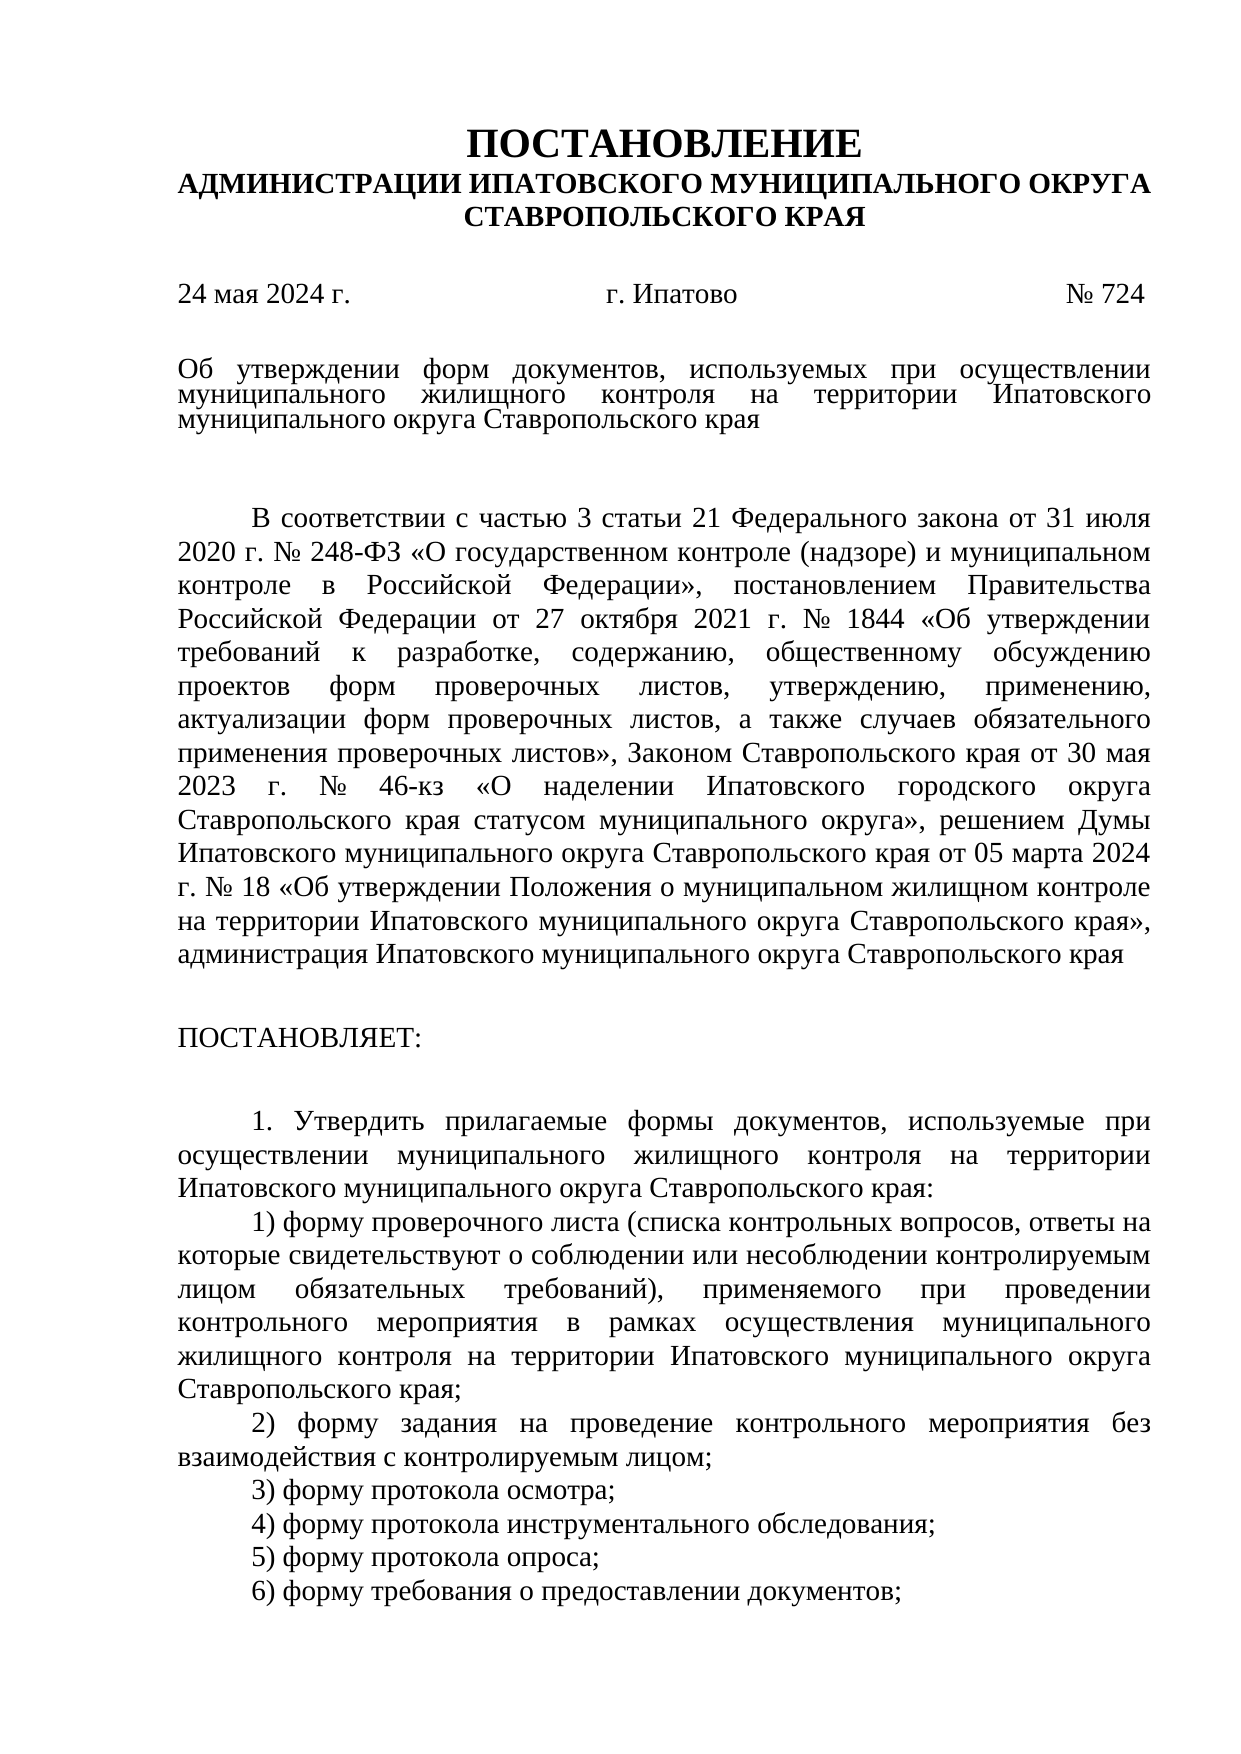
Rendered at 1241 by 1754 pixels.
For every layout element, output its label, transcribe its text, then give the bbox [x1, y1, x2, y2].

text 1. Утвердить прилагаемые формы документов, используемые при осуществлении муниципального жилищного контроля на территории Ипатовского муниципального округа Ставропольского края: [177, 1103, 1152, 1204]
text 4) форму протокола инструментального обследования; [177, 1506, 1152, 1539]
text 6) форму требования о предоставлении документов; [177, 1573, 1152, 1606]
text 24 мая 2024 г. г. Ипатово № 724 [177, 283, 1152, 308]
text СТАВРОПОЛЬСКОГО КРАЯ [177, 199, 1152, 233]
text АДМИНИСТРАЦИИ ИПАТОВСКОГО МУНИЦИПАЛЬНОГО ОКРУГА [177, 166, 1152, 199]
text 3) форму протокола осмотра; [177, 1472, 1152, 1506]
text Об утверждении форм документов, используемых при осуществлении муниципального жилищного контроля на территории Ипатовского муниципального округа Ставропольского края [177, 358, 1152, 433]
text ПОСТАНОВЛЕНИЕ [177, 118, 1152, 166]
text ПОСТАНОВЛЯЕТ: [177, 1020, 1152, 1053]
text 5) форму протокола опроса; [177, 1539, 1152, 1573]
text 1) форму проверочного листа (списка контрольных вопросов, ответы на которые свидетельствуют о соблюдении или несоблюдении контролируемым лицом обязательных требований), применяемого при проведении контрольного мероприятия в рамках осуществления муниципального жилищного контроля на территории Ипатовского муниципального округа Ставропольского края; [177, 1204, 1152, 1405]
text 2) форму задания на проведение контрольного мероприятия без взаимодействия с контролируемым лицом; [177, 1405, 1152, 1472]
text В соответствии с частью 3 статьи 21 Федерального закона от 31 июля 2020 г. № 248-ФЗ «О государственном контроле (надзоре) и муниципальном контроле в Российской Федерации», постановлением Правительства Российской Федерации от 27 октября 2021 г. № 1844 «Об утверждении требований к разработке, содержанию, общественному обсуждению проектов форм проверочных листов, утверждению, применению, актуализации форм проверочных листов, а также случаев обязательного применения проверочных листов», Законом Ставропольского края от 30 мая 2023 г. № 46-кз «О наделении Ипатовского городского округа Ставропольского края статусом муниципального округа», решением Думы Ипатовского муниципального округа Ставропольского края от 05 марта 2024 г. № 18 «Об утверждении Положения о муниципальном жилищном контроле на территории Ипатовского муниципального округа Ставропольского края», администрация Ипатовского муниципального округа Ставропольского края [177, 500, 1152, 970]
